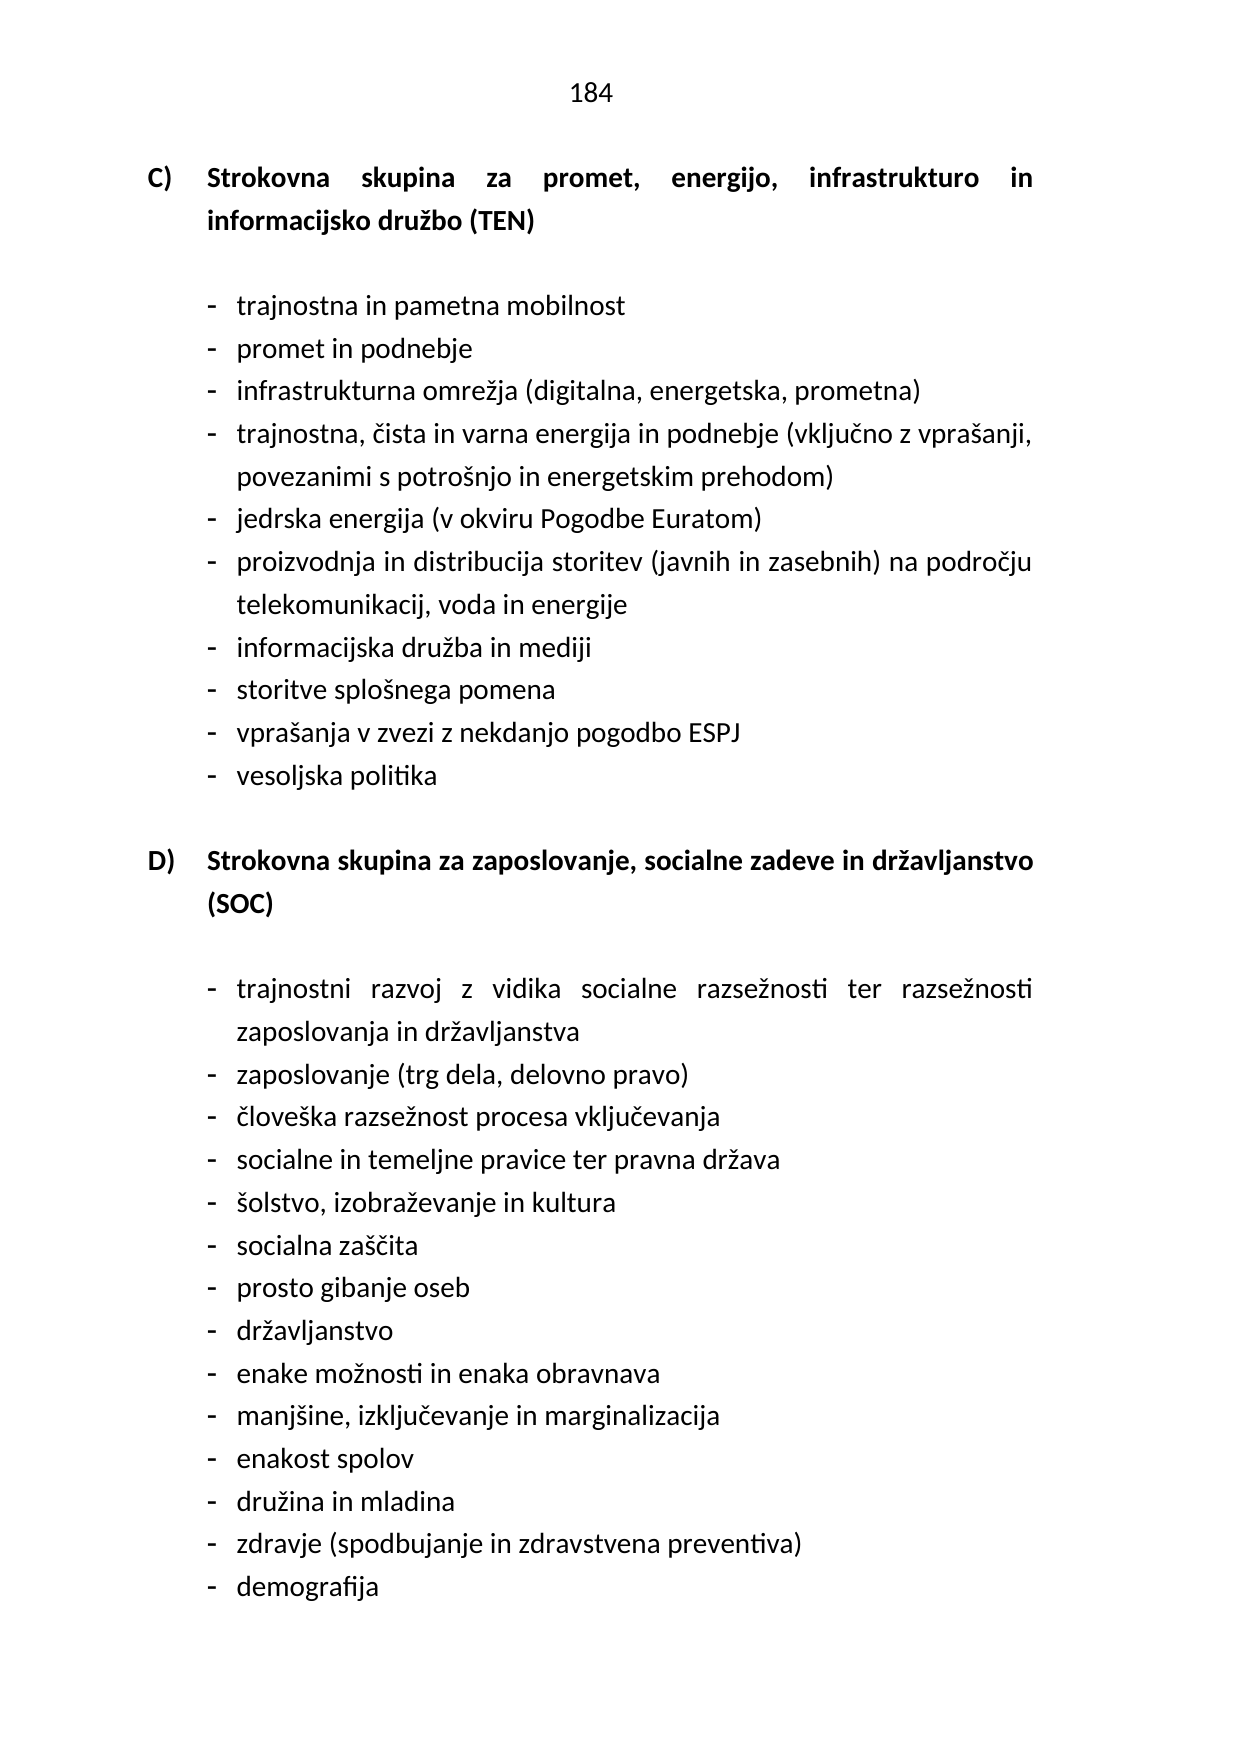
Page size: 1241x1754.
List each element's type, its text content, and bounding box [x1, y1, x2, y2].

list zaposlovanje (trg dela, delovno pravo) [207, 1056, 1033, 1091]
list informacijska družba in mediji [207, 629, 1033, 664]
list manjšine, izključevanje in marginalizacija [207, 1397, 1033, 1433]
list socialna zaščita [207, 1227, 1033, 1262]
list promet in podnebje [207, 330, 1033, 365]
list enake možnosti in enaka obravnava [207, 1355, 1033, 1390]
list zdravje (spodbujanje in zdravstvena preventiva) [207, 1526, 1033, 1561]
list jedrska energija (v okviru Pogodbe Euratom) [207, 501, 1033, 536]
list storitve splošnega pomena [207, 671, 1033, 707]
list trajnostna in pametna mobilnost [207, 287, 1033, 323]
list Strokovna skupina za zaposlovanje, socialne zadeve in državljanstvo (SOC) [148, 842, 1033, 921]
list vesoljska politika [207, 757, 1033, 792]
list demografija [207, 1568, 1033, 1604]
list človeška razsežnost procesa vključevanja [207, 1098, 1033, 1134]
list vprašanja v zvezi z nekdanjo pogodbo ESPJ [207, 714, 1033, 750]
list šolstvo, izobraževanje in kultura [207, 1184, 1033, 1219]
list državljanstvo [207, 1312, 1033, 1348]
list infrastrukturna omrežja (digitalna, energetska, prometna) [207, 372, 1033, 408]
list enakost spolov [207, 1440, 1033, 1476]
list družina in mladina [207, 1483, 1033, 1518]
list proizvodnja in distribucija storitev (javnih in zasebnih) na področju telekomunikacij, voda in energije [207, 543, 1033, 622]
list trajnostna, čista in varna energija in podnebje (vključno z vprašanji, povezanimi s potrošnjo in energetskim prehodom) [207, 415, 1033, 493]
list trajnostni razvoj z vidika socialne razsežnosti ter razsežnosti zaposlovanja in državljanstva [207, 970, 1033, 1049]
list Strokovna skupina za promet, energijo, infrastrukturo in informacijsko družbo (TEN) [148, 159, 1033, 237]
list socialne in temeljne pravice ter pravna država [207, 1141, 1033, 1177]
list prosto gibanje oseb [207, 1269, 1033, 1305]
